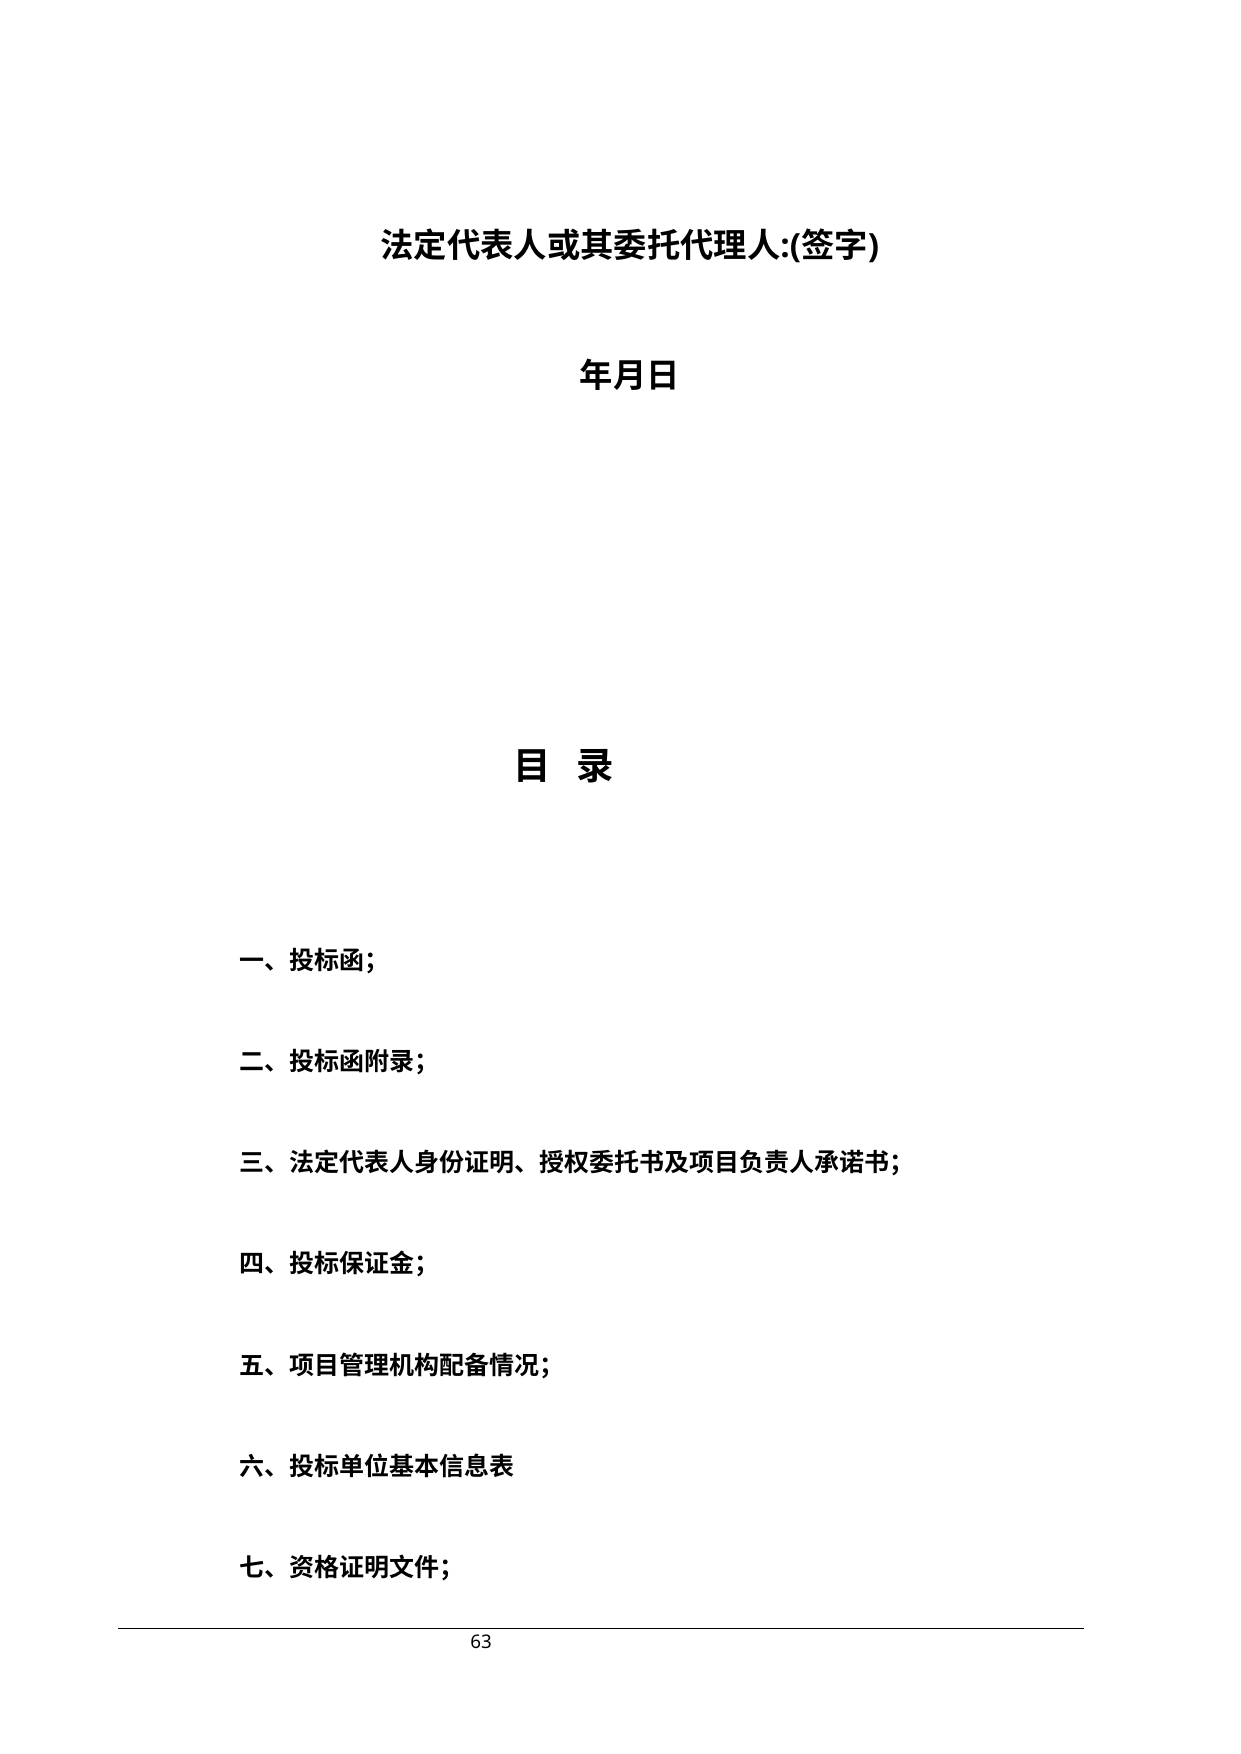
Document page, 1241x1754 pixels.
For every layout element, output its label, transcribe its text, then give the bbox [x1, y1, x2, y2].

text 三、法定代表人身份证明、授权委托书及项目负责人承诺书； [239, 1128, 1122, 1193]
list 投标函； [239, 926, 1122, 991]
text 五、项目管理机构配备情况； [239, 1331, 1122, 1396]
text 年月日 [137, 341, 1122, 406]
text 七、资格证明文件； [239, 1533, 1122, 1598]
text 六、投标单位基本信息表 [239, 1432, 1122, 1497]
list 投标函附录； [239, 1027, 1122, 1092]
text 目 录 [118, 731, 1122, 796]
text 法定代表人或其委托代理人:(签字) [137, 211, 1122, 276]
text 四、投标保证金； [239, 1229, 1122, 1294]
